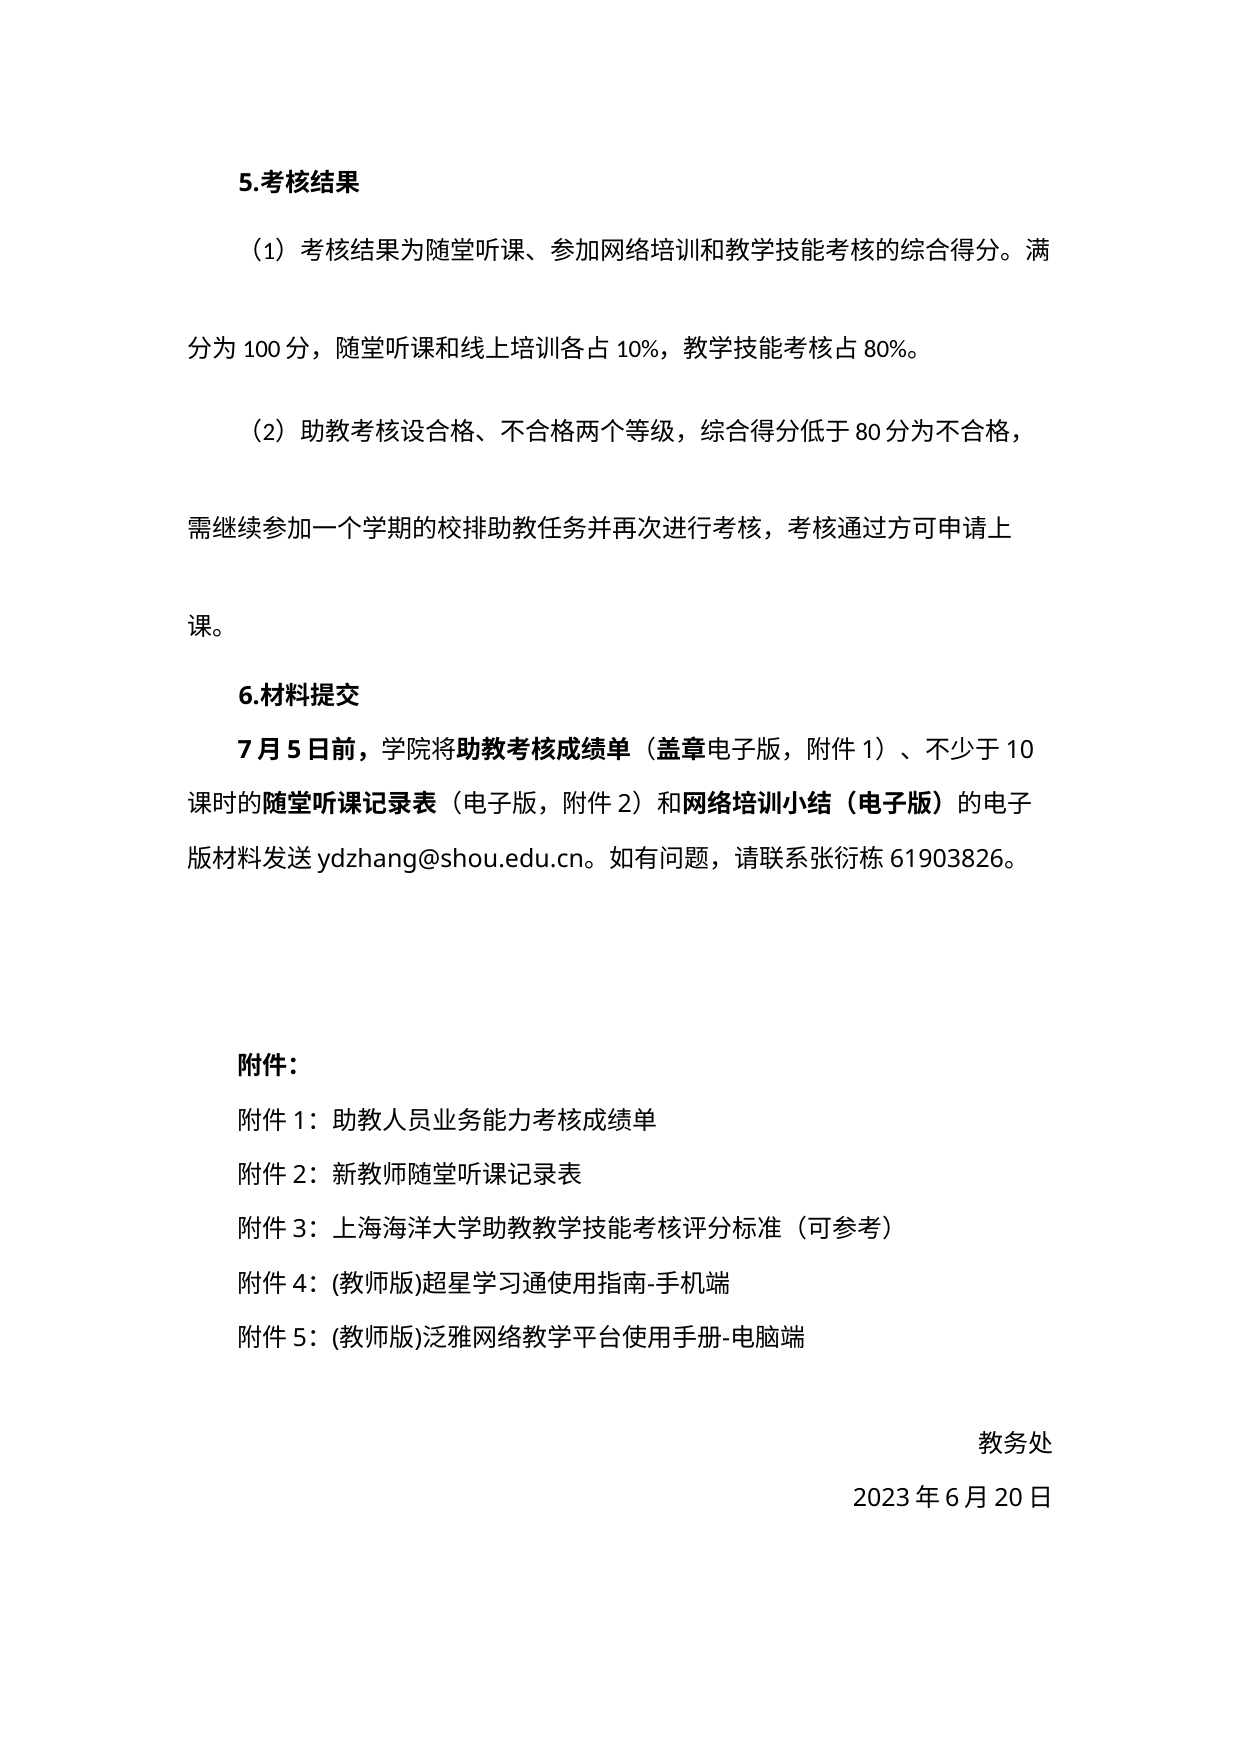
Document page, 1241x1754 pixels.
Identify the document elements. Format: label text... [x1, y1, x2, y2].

list （1）考核结果为随堂听课、参加网络培训和教学技能考核的综合得分。满分为100分，随堂听课和线上培训各占10%，教学技能考核占80%。 [187, 216, 1053, 379]
text 教务处 [187, 1423, 1053, 1459]
text 附件5：(教师版)泛雅网络教学平台使用手册-电脑端 [187, 1318, 1053, 1354]
text 附件3：上海海洋大学助教教学技能考核评分标准（可参考） [187, 1209, 1053, 1245]
text 6.材料提交 [187, 675, 1053, 711]
text 附件： [187, 1046, 1053, 1082]
text 7月5日前，学院将助教考核成绩单（盖章电子版，附件1）、不少于10课时的随堂听课记录表（电子版，附件2）和网络培训小结（电子版）的电子版材料发送ydzhang@shou.edu.cn。如有问题，请联系张衍栋 61903826。 [187, 729, 1053, 874]
list （2）助教考核设合格、不合格两个等级，综合得分低于80分为不合格，需继续参加一个学期的校排助教任务并再次进行考核，考核通过方可申请上课。 [187, 397, 1053, 657]
text 附件2：新教师随堂听课记录表 [187, 1154, 1053, 1191]
text 附件1：助教人员业务能力考核成绩单 [187, 1100, 1053, 1136]
text 2023年6月20日 [187, 1477, 1053, 1514]
text 5.考核结果 [187, 162, 1053, 198]
text 附件4：(教师版)超星学习通使用指南-手机端 [187, 1263, 1053, 1299]
